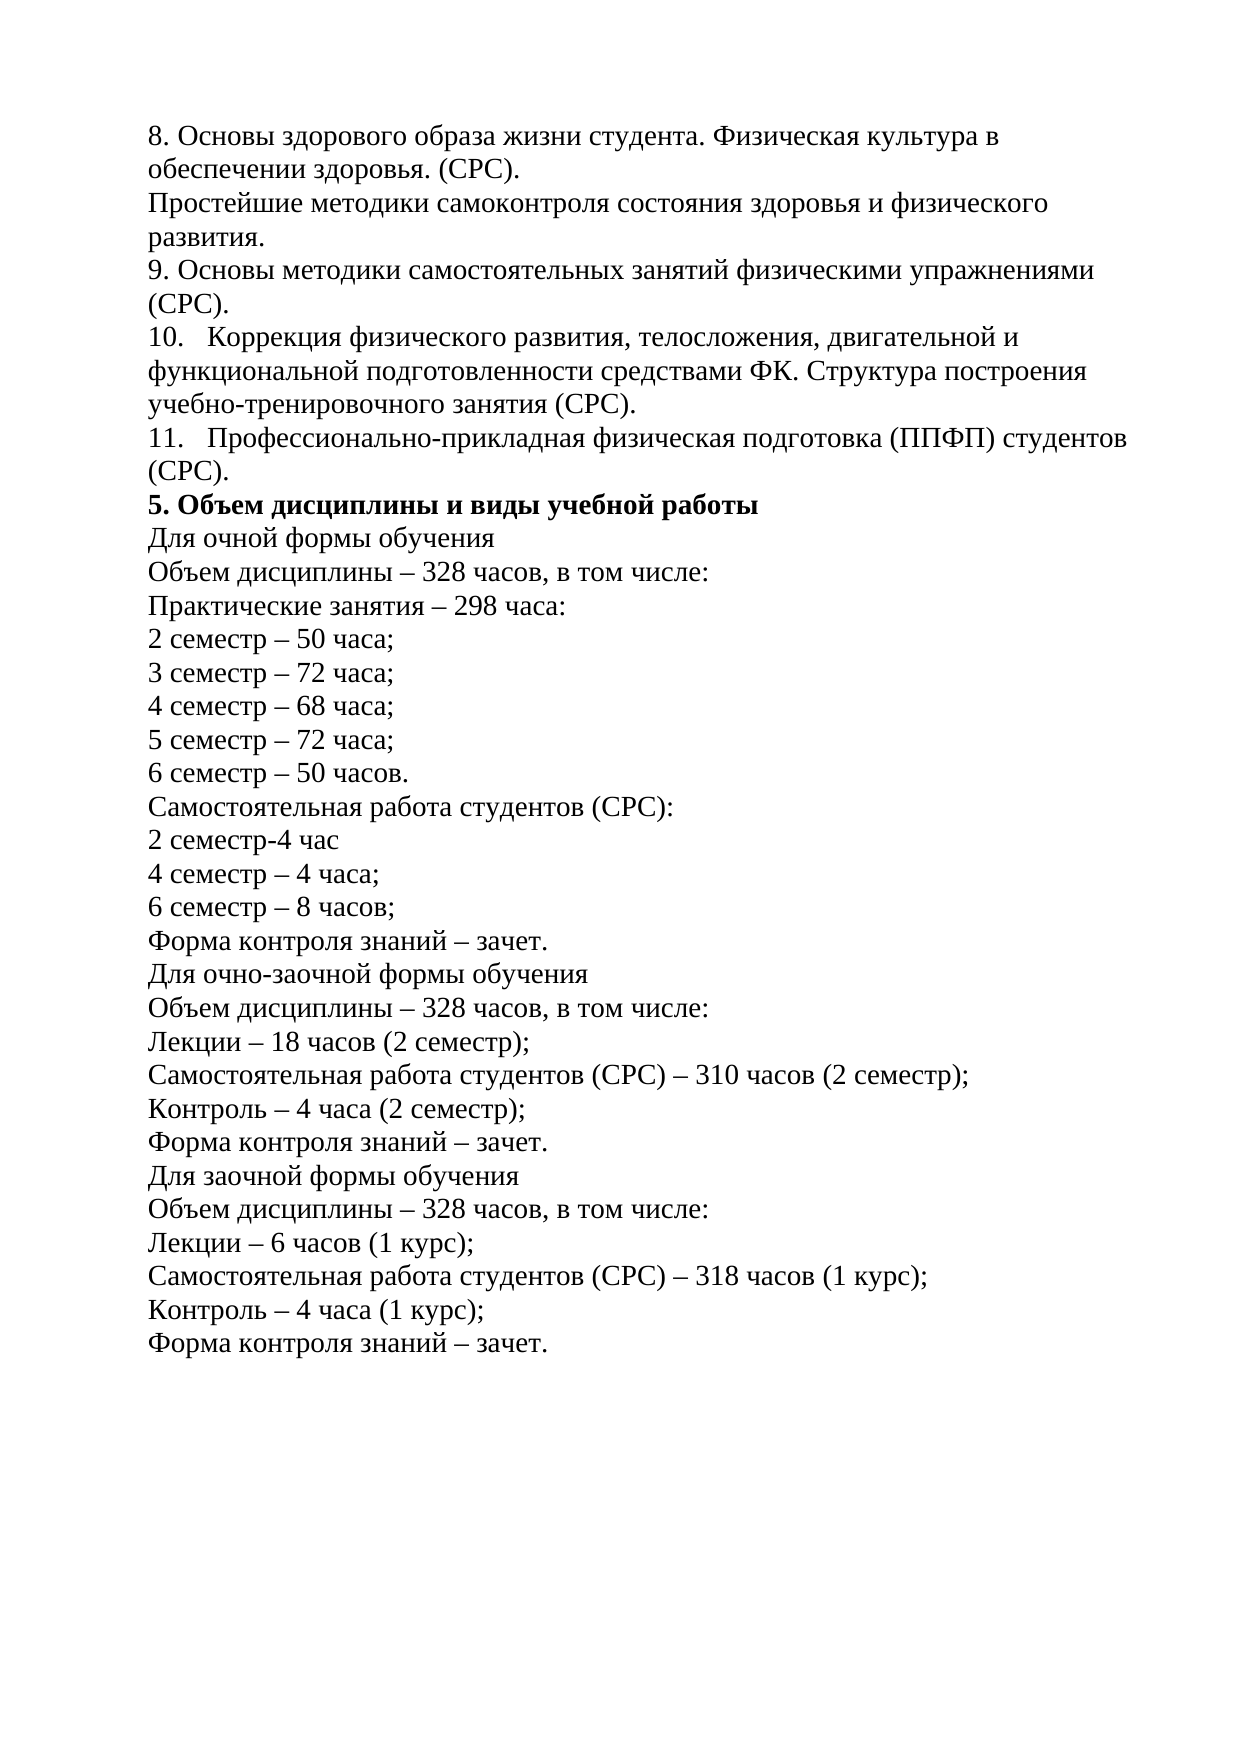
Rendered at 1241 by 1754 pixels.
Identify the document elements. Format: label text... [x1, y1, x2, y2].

text Форма контроля знаний – зачет. [148, 1326, 1152, 1359]
text Для заочной формы обучения [148, 1158, 1152, 1191]
list Простейшие методики самоконтроля состояния здоровья и физического развития. [148, 185, 1152, 252]
text Объем дисциплины – 328 часов, в том числе: [148, 990, 1152, 1024]
text 4 семестр – 68 часа; [148, 688, 1152, 722]
text 6 семестр – 50 часов. [148, 755, 1152, 789]
text Самостоятельная работа студентов (СРС): [148, 789, 1152, 822]
text Контроль – 4 часа (2 семестр); [148, 1091, 1152, 1124]
text Для очной формы обучения [148, 521, 1152, 554]
text Самостоятельная работа студентов (СРС) – 318 часов (1 курс); [148, 1258, 1152, 1292]
text Лекции – 18 часов (2 семестр); [148, 1024, 1152, 1057]
text Форма контроля знаний – зачет. [148, 923, 1152, 957]
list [148, 118, 1152, 185]
text Лекции – 6 часов (1 курс); [148, 1225, 1152, 1258]
text 2 семестр-4 час [148, 822, 1152, 856]
text 3 семестр – 72 часа; [148, 655, 1152, 688]
list Профессионально-прикладная физическая подготовка (ППФП) студентов (СРС). [148, 420, 1152, 487]
text 5. Объем дисциплины и виды учебной работы [148, 487, 1152, 521]
text Контроль – 4 часа (1 курс); [148, 1292, 1152, 1326]
text Практические занятия – 298 часа: [148, 588, 1152, 621]
list Коррекция физического развития, телосложения, двигательной и функциональной подготовленности средствами ФК. Структура построения учебно-тренировочного занятия (СРС). [148, 319, 1152, 420]
text Для очно-заочной формы обучения [148, 957, 1152, 990]
text 5 семестр – 72 часа; [148, 722, 1152, 755]
list Основы методики самостоятельных занятий физическими упражнениями (СРС). [148, 252, 1152, 319]
text 6 семестр – 8 часов; [148, 889, 1152, 923]
text Объем дисциплины – 328 часов, в том числе: [148, 1191, 1152, 1225]
text Самостоятельная работа студентов (СРС) – 310 часов (2 семестр); [148, 1057, 1152, 1091]
text 2 семестр – 50 часа; [148, 621, 1152, 655]
text Форма контроля знаний – зачет. [148, 1124, 1152, 1158]
text Объем дисциплины – 328 часов, в том числе: [148, 554, 1152, 588]
text 4 семестр – 4 часа; [148, 856, 1152, 889]
